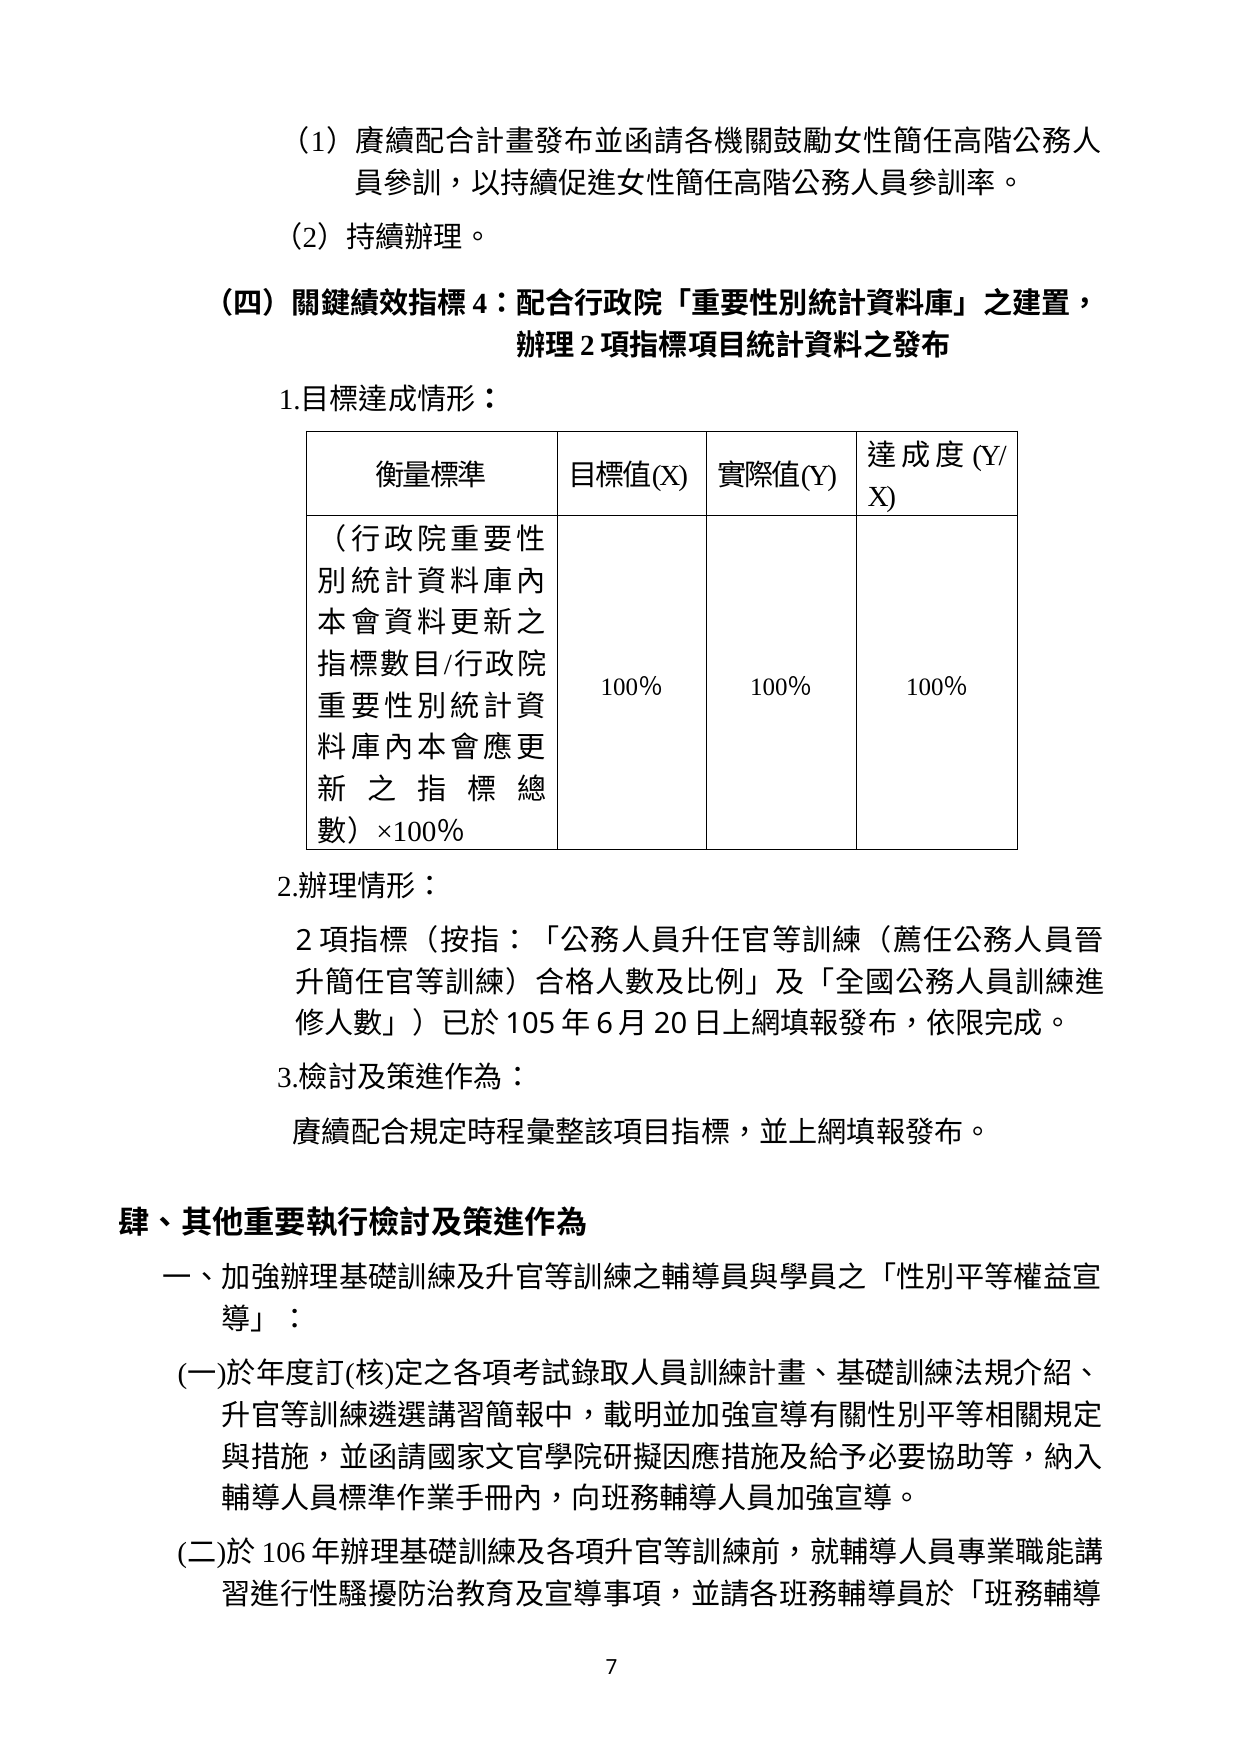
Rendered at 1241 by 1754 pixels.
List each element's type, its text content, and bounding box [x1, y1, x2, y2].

table_header 實際值(Y) [707, 432, 856, 515]
table_cell 100％ [558, 516, 706, 849]
text 一、加強辦理基礎訓練及升官等訓練之輔導員與學員之「性別平等權益宣導」： [163, 1254, 1104, 1338]
text （四）關鍵績效指標4：配合行政院「重要性別統計資料庫」之建置，辦理2項指標項目統計資料之發布 [204, 281, 1104, 364]
table_header 衡量標準 [307, 432, 557, 515]
table_cell 100％ [707, 516, 856, 849]
text （2）持續辦理。 [273, 214, 1104, 256]
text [177, 1529, 1104, 1613]
text （1）賡續配合計畫發布並函請各機關鼓勵女性簡任高階公務人員參訓，以持續促進女性簡任高階公務人員參訓率。 [281, 118, 1104, 201]
text 2.辦理情形： [267, 863, 1104, 904]
table_header 達成度(Y/X) [857, 432, 1017, 515]
text 3.檢討及策進作為： [267, 1054, 1104, 1096]
text (一)於年度訂(核)定之各項考試錄取人員訓練計畫、基礎訓練法規介紹、升官等訓練遴選講習簡報中，載明並加強宣導有關性別平等相關規定與措施，並函請國家文官學院研擬因應措施及給予必要協助等，納入輔導人員標準作業手冊內，向班務輔導人員加強宣導。 [177, 1350, 1104, 1517]
text 1.目標達成情形： [278, 376, 1104, 418]
table_cell 100％ [857, 516, 1017, 849]
table_header 目標值(X) [558, 432, 706, 515]
text 賡續配合規定時程彙整該項目指標，並上網填報發布。 [292, 1109, 1104, 1150]
text 2項指標（按指：「公務人員升任官等訓練（薦任公務人員晉升簡任官等訓練）合格人數及比例」及「全國公務人員訓練進修人數」）已於105年6月20日上網填報發布，依限完成。 [295, 917, 1104, 1042]
table_cell （行政院重要性別統計資料庫內本會資料更新之指標數目/行政院重要性別統計資料庫內本會應更新之指標總數）×100％ [307, 516, 557, 849]
list 其他重要執行檢討及策進作為 [118, 1200, 1104, 1242]
